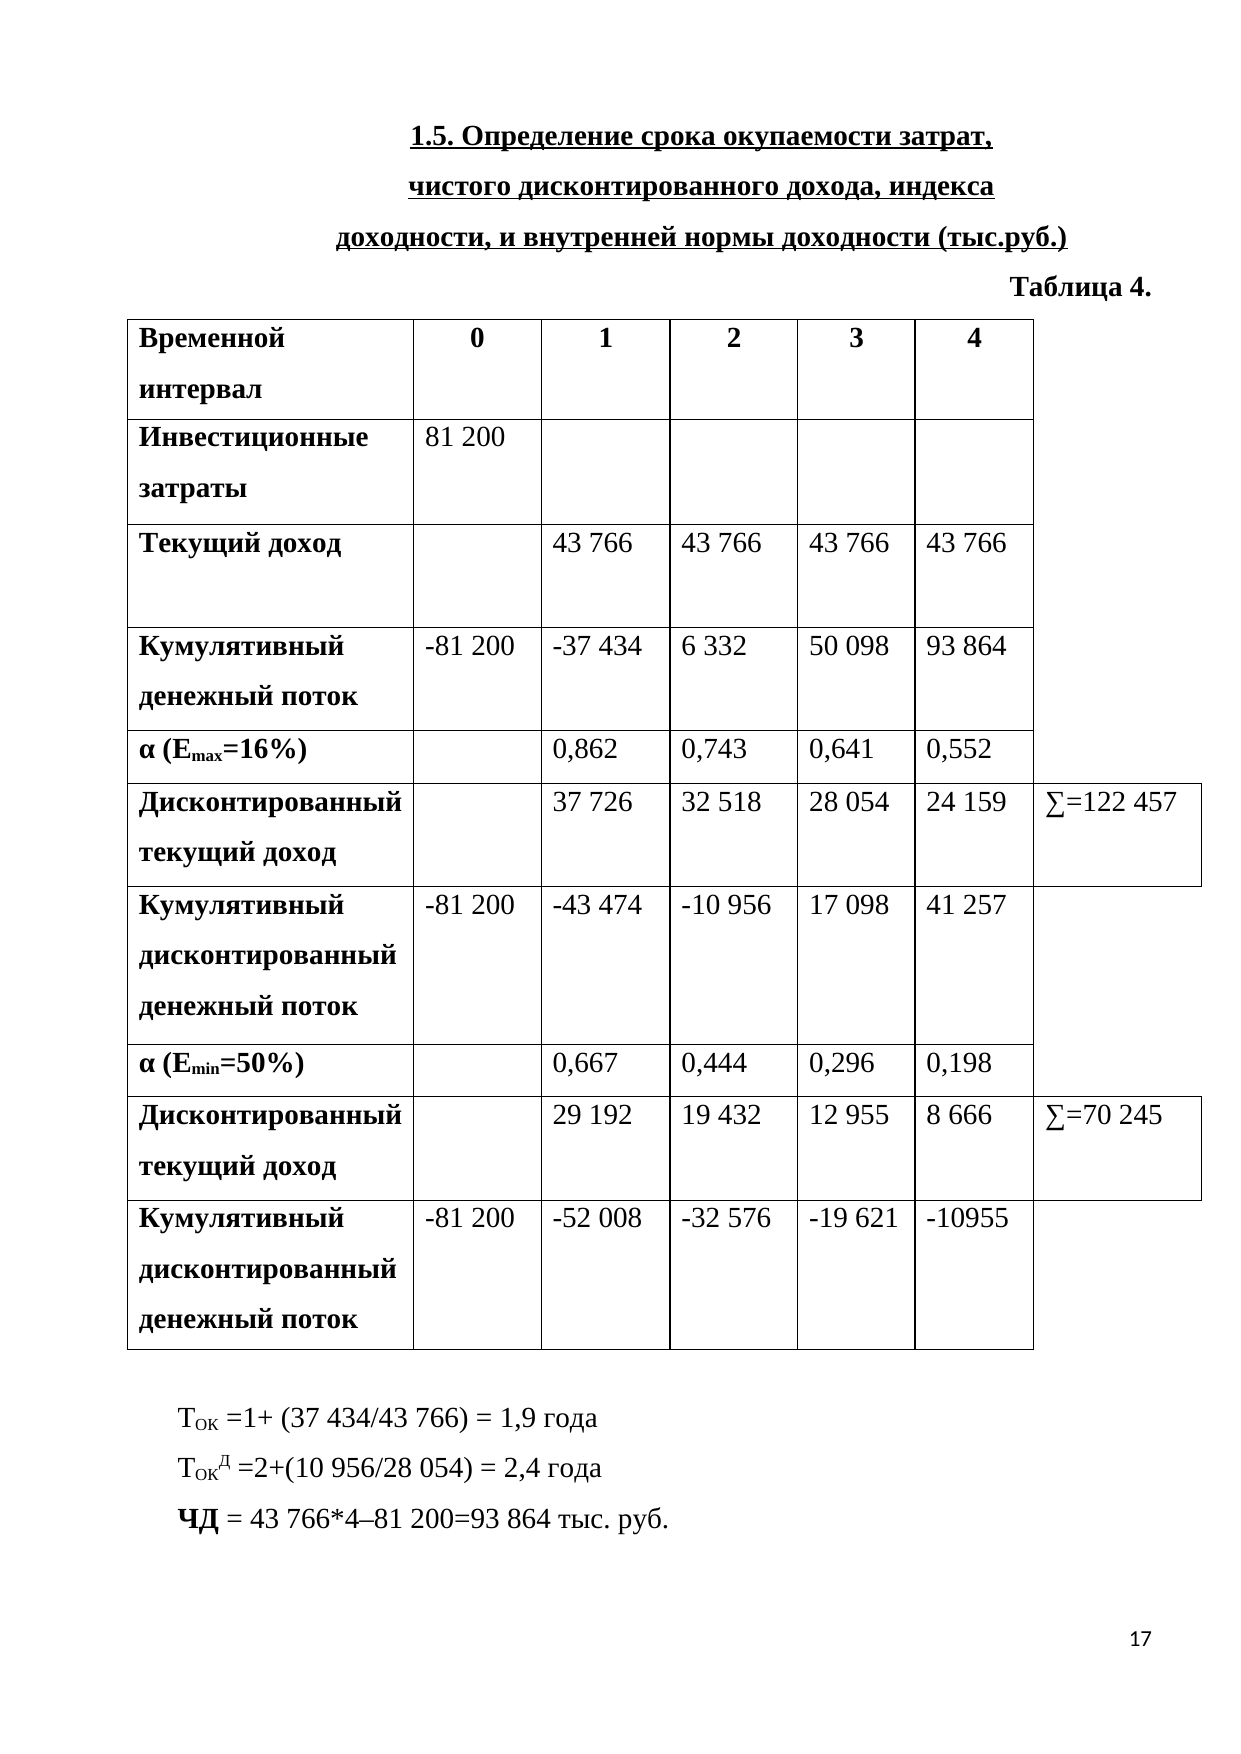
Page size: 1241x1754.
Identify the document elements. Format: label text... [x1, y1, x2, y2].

table_cell 28 054 [798, 784, 914, 886]
table_cell -43 474 [542, 887, 669, 1044]
table_cell 6 332 [671, 628, 797, 730]
table_header 3 [798, 320, 914, 418]
table_cell [414, 525, 541, 627]
table_cell Дисконтированный текущий доход [128, 1097, 413, 1199]
table_cell -81 200 [414, 1201, 541, 1349]
table_cell -10955 [916, 1201, 1033, 1349]
table_cell [916, 420, 1033, 524]
table_header 1 [542, 320, 669, 418]
table_header 2 [671, 320, 797, 418]
table_cell -52 008 [542, 1201, 669, 1349]
table_cell -81 200 [414, 628, 541, 730]
table_cell [414, 784, 541, 886]
table_cell 43 766 [671, 525, 797, 627]
table_cell Инвестиционные затраты [128, 420, 413, 524]
table_cell [798, 420, 914, 524]
table_cell 41 257 [916, 887, 1033, 1044]
table_cell -32 576 [671, 1201, 797, 1349]
table_cell -37 434 [542, 628, 669, 730]
table_cell 81 200 [414, 420, 541, 524]
table_header 0 [414, 320, 541, 418]
table_cell -10 956 [671, 887, 797, 1044]
table_cell ∑=122 457 [1034, 784, 1201, 886]
table_cell [414, 731, 541, 783]
table_cell 0,862 [542, 731, 669, 783]
table_cell 0,743 [671, 731, 797, 783]
table_cell 0,552 [916, 731, 1033, 783]
table_cell Кумулятивный дисконтированный денежный поток [128, 887, 413, 1044]
table_cell [414, 1097, 541, 1199]
table_cell 29 192 [542, 1097, 669, 1199]
text ТОКД =2+(10 956/28 054) = 2,4 года [177, 1451, 1152, 1484]
table_cell Кумулятивный денежный поток [128, 628, 413, 730]
table_cell 43 766 [916, 525, 1033, 627]
table_cell [414, 1045, 541, 1096]
table_cell 37 726 [542, 784, 669, 886]
text доходности, и внутренней нормы доходности (тыс.руб.) [177, 219, 1152, 252]
table_cell 0,667 [542, 1045, 669, 1096]
table_cell 12 955 [798, 1097, 914, 1199]
table_cell 43 766 [798, 525, 914, 627]
table_cell [671, 420, 797, 524]
table_cell α (Еmin=50%) [128, 1045, 413, 1096]
table_cell 0,444 [671, 1045, 797, 1096]
table_cell -81 200 [414, 887, 541, 1044]
table_cell Дисконтированный текущий доход [128, 784, 413, 886]
table_header Временной интервал [128, 320, 413, 418]
text чистого дисконтированного дохода, индекса [177, 168, 1152, 202]
table_cell 32 518 [671, 784, 797, 886]
table_cell 24 159 [916, 784, 1033, 886]
text Таблица 4. [177, 269, 1152, 303]
text 1.5. Определение срока окупаемости затрат, [177, 118, 1152, 152]
text ТОК =1+ (37 434/43 766) = 1,9 года [177, 1400, 1152, 1434]
table_cell 50 098 [798, 628, 914, 730]
text ЧД = 43 766*4–81 200=93 864 тыс. руб. [177, 1501, 1152, 1534]
table_cell α (Еmax=16%) [128, 731, 413, 783]
table_cell 0,641 [798, 731, 914, 783]
table_cell 93 864 [916, 628, 1033, 730]
table_cell 19 432 [671, 1097, 797, 1199]
table_header 4 [916, 320, 1033, 418]
table_cell Кумулятивный дисконтированный денежный поток [128, 1201, 413, 1349]
table_cell 0,296 [798, 1045, 914, 1096]
table_cell -19 621 [798, 1201, 914, 1349]
table_cell [542, 420, 669, 524]
table_cell 8 666 [916, 1097, 1033, 1199]
table_cell 17 098 [798, 887, 914, 1044]
table_cell Текущий доход [128, 525, 413, 627]
table_cell 43 766 [542, 525, 669, 627]
table_cell ∑=70 245 [1034, 1097, 1201, 1199]
table_cell 0,198 [916, 1045, 1033, 1096]
